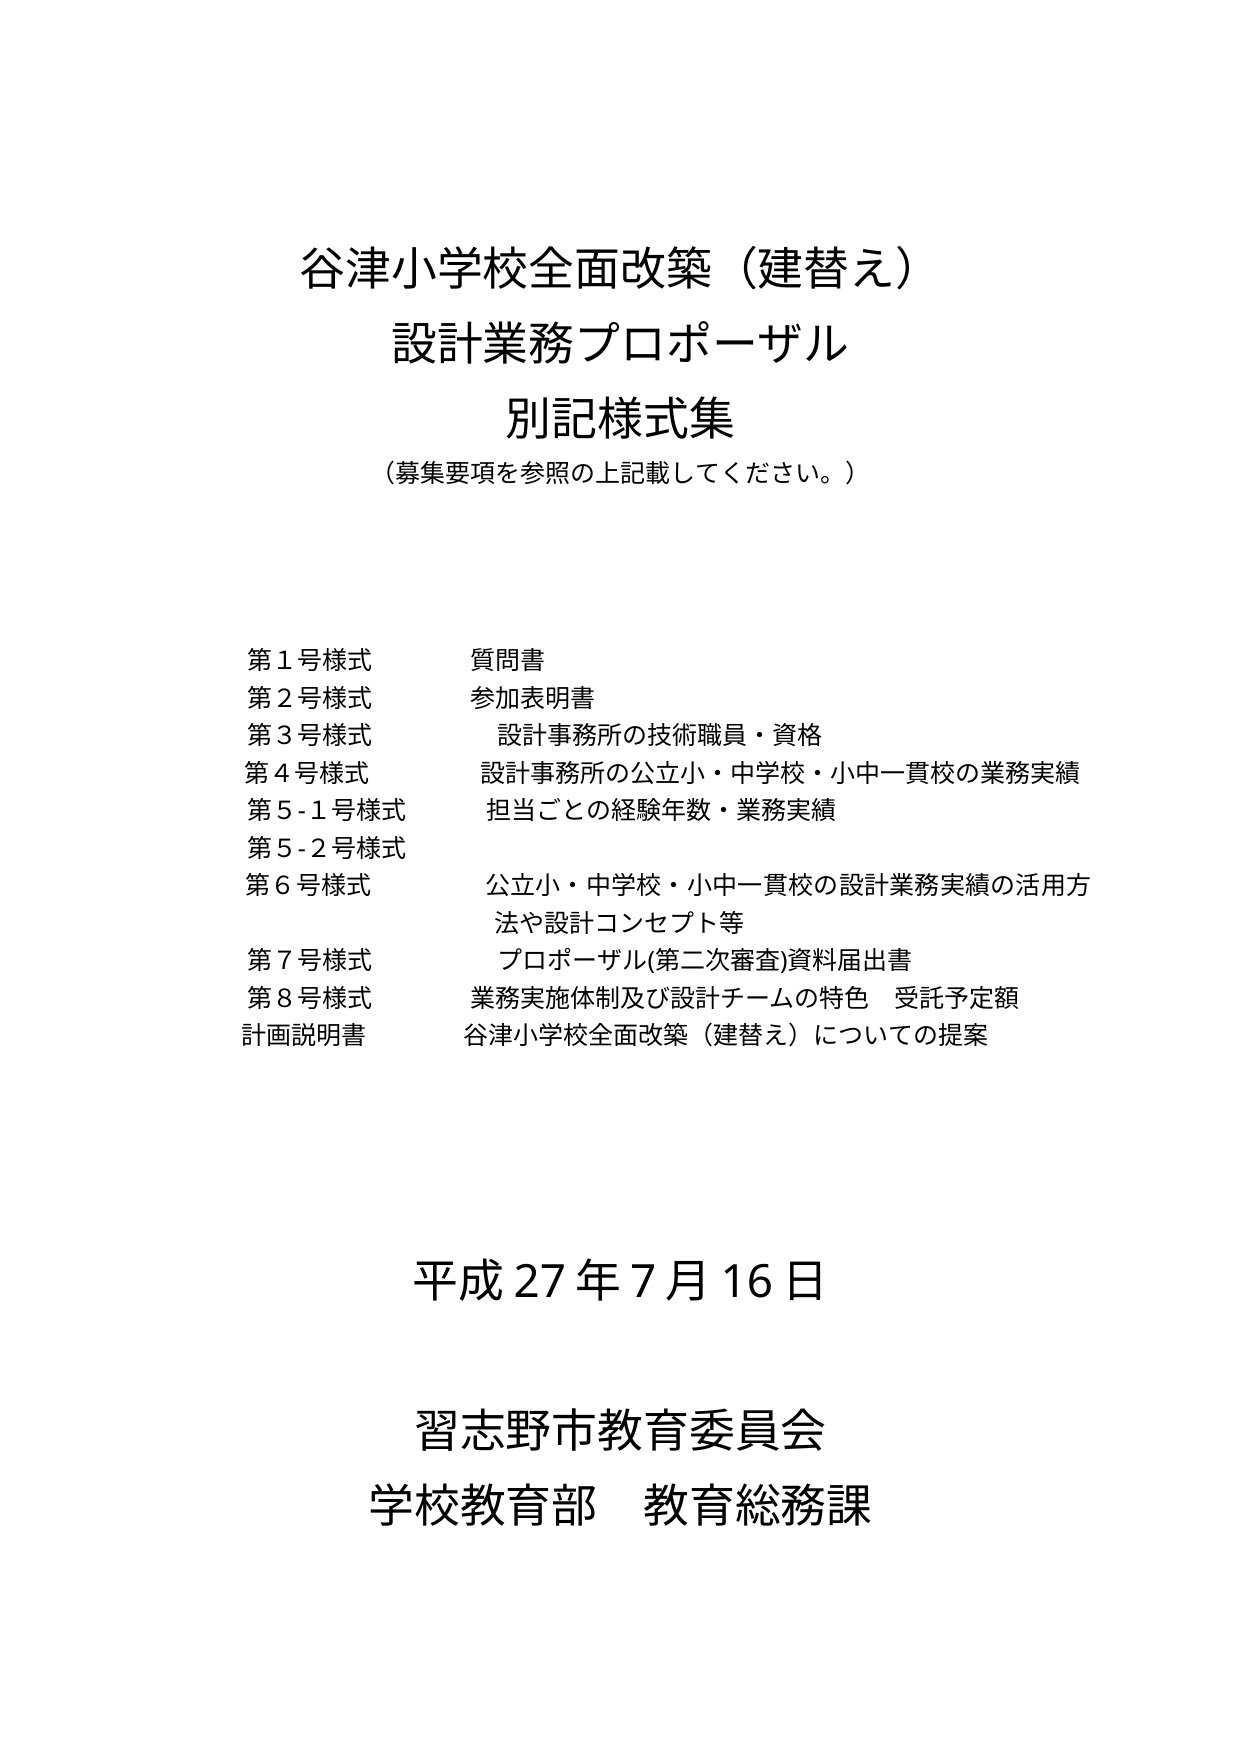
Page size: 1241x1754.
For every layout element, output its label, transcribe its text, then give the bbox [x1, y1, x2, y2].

text （募集要項を参照の上記載してください。） [148, 453, 1092, 490]
text 第７号様式 プロポーザル(第二次審査)資料届出書 [148, 940, 1092, 978]
text 学校教育部 教育総務課 [148, 1465, 1092, 1540]
text 習志野市教育委員会 [148, 1390, 1092, 1465]
text 第１号様式 質問書 [148, 640, 1092, 678]
text 第２号様式 参加表明書 [148, 678, 1092, 715]
text 第８号様式 業務実施体制及び設計チームの特色 受託予定額 [148, 978, 1092, 1015]
text 第６号様式 公立小・中学校・小中一貫校の設計業務実績の活用方法や設計コンセプト等 [169, 865, 1092, 940]
text 谷津小学校全面改築（建替え） [148, 228, 1092, 303]
text 計画説明書 谷津小学校全面改築（建替え）についての提案 [161, 1015, 1092, 1053]
text 第４号様式 設計事務所の公立小・中学校・小中一貫校の業務実績 [169, 753, 1092, 790]
text 設計業務プロポーザル [148, 303, 1092, 378]
text 平成27年7月16日 [148, 1240, 1092, 1315]
text 第３号様式 設計事務所の技術職員・資格 [148, 715, 1092, 753]
text 別記様式集 [148, 378, 1092, 453]
text 第５-１号様式 担当ごとの経験年数・業務実績 [148, 790, 1092, 828]
text 第５-２号様式 [148, 828, 1092, 865]
